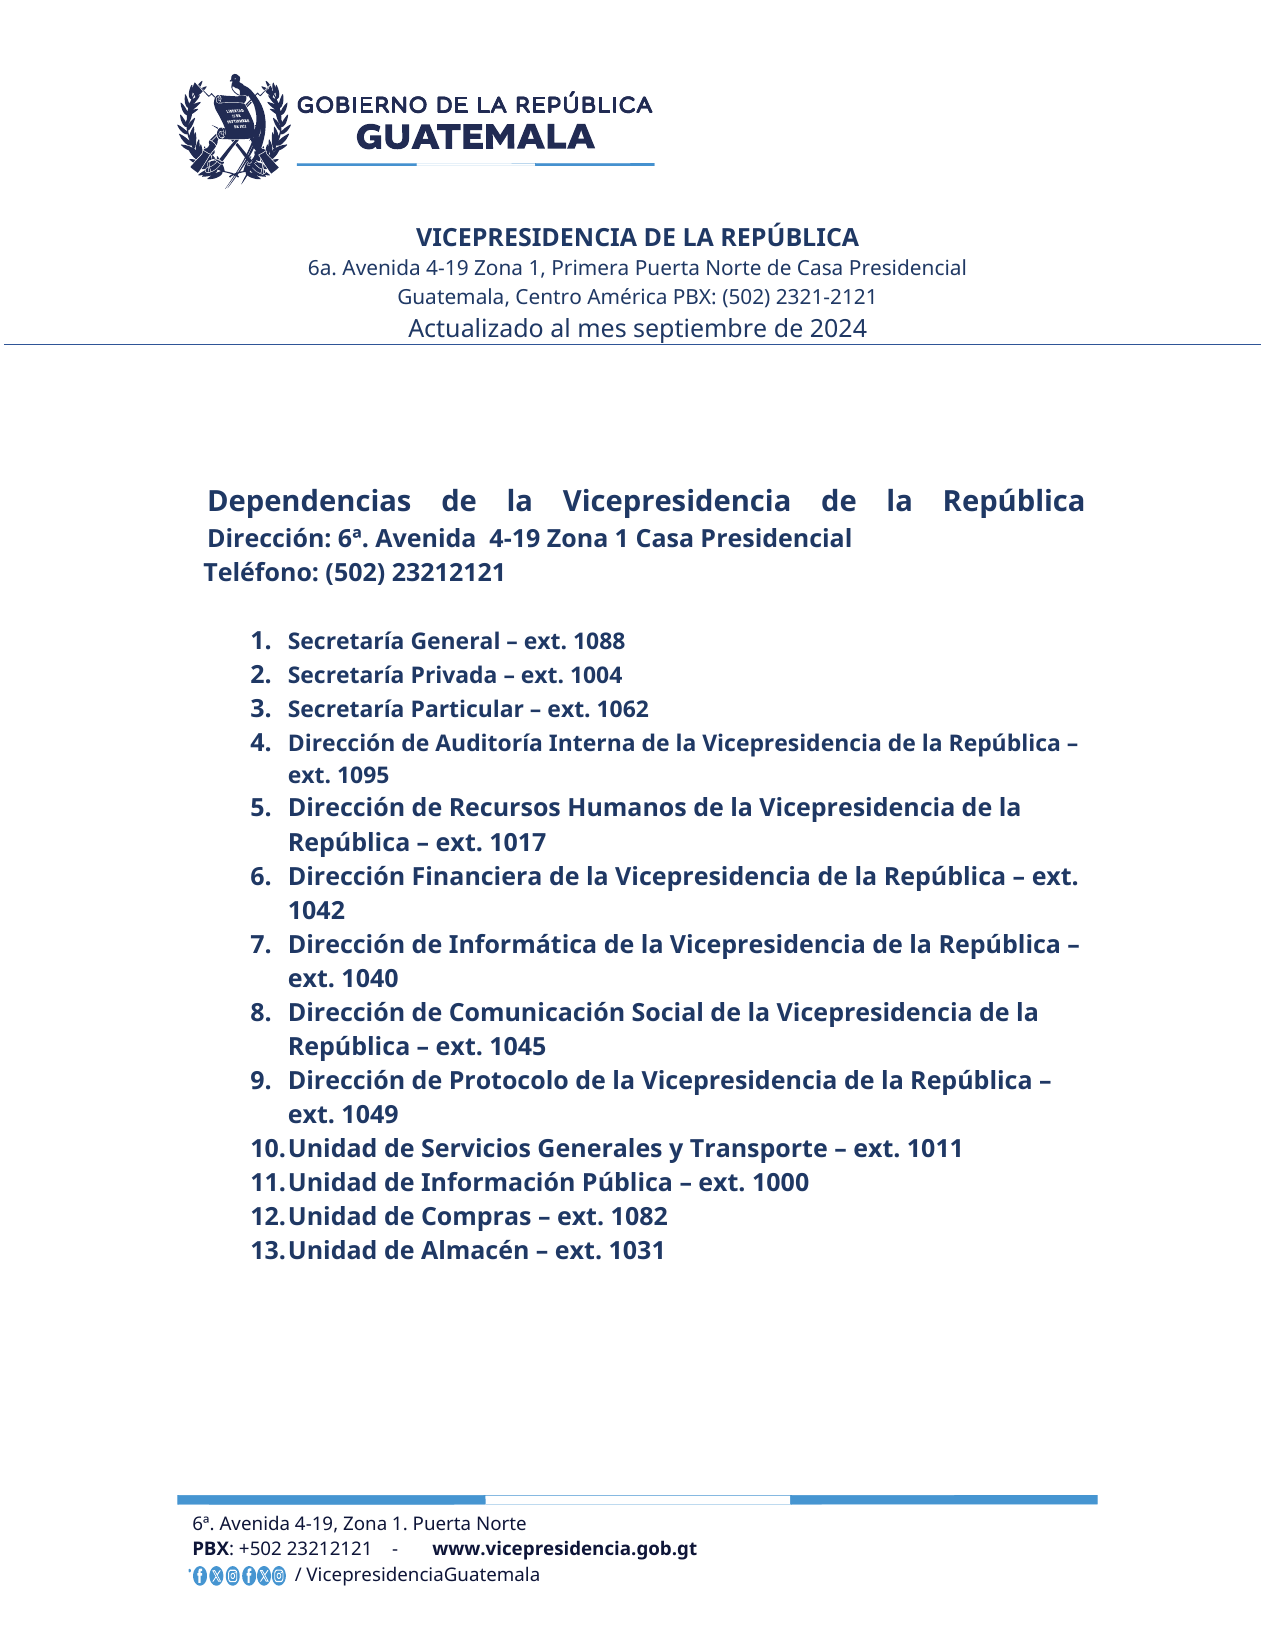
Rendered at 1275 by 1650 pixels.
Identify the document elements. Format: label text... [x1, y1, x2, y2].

list Dirección de Recursos Humanos de la Vicepresidencia de la República – ext. 1017 [250, 790, 1098, 858]
list Unidad de Almacén – ext. 1031 [250, 1233, 1098, 1267]
list Secretaría Particular – ext. 1062 [250, 691, 1098, 725]
list Dirección de Protocolo de la Vicepresidencia de la República – ext. 1049 [250, 1063, 1098, 1131]
text Guatemala, Centro América PBX: (502) 2321-2121 [177, 282, 1098, 310]
list Unidad de Información Pública – ext. 1000 [250, 1165, 1098, 1199]
text Teléfono: (502) 23212121 [177, 554, 1098, 588]
list Secretaría Privada – ext. 1004 [250, 657, 1098, 691]
list Dirección de Comunicación Social de la Vicepresidencia de la República – ext. 1045 [250, 994, 1098, 1063]
text 6a. Avenida 4-19 Zona 1, Primera Puerta Norte de Casa Presidencial [177, 253, 1098, 282]
text VICEPRESIDENCIA DE LA REPÚBLICA [177, 219, 1098, 253]
list Dirección de Auditoría Interna de la Vicepresidencia de la República – ext. 1095 [250, 725, 1098, 790]
list Secretaría General – ext. 1088 [250, 623, 1098, 657]
list Dirección de Informática de la Vicepresidencia de la República – ext. 1040 [250, 926, 1098, 994]
list Unidad de Compras – ext. 1082 [250, 1199, 1098, 1233]
list Unidad de Servicios Generales y Transporte – ext. 1011 [250, 1131, 1098, 1165]
list Dirección Financiera de la Vicepresidencia de la República – ext. 1042 [250, 858, 1098, 926]
text Actualizado al mes septiembre de 2024 [177, 310, 1098, 344]
text Dependencias de la Vicepresidencia de la República Dirección: 6ª. Avenida 4-19 Zona 1 Casa Presidencial [207, 481, 1086, 554]
